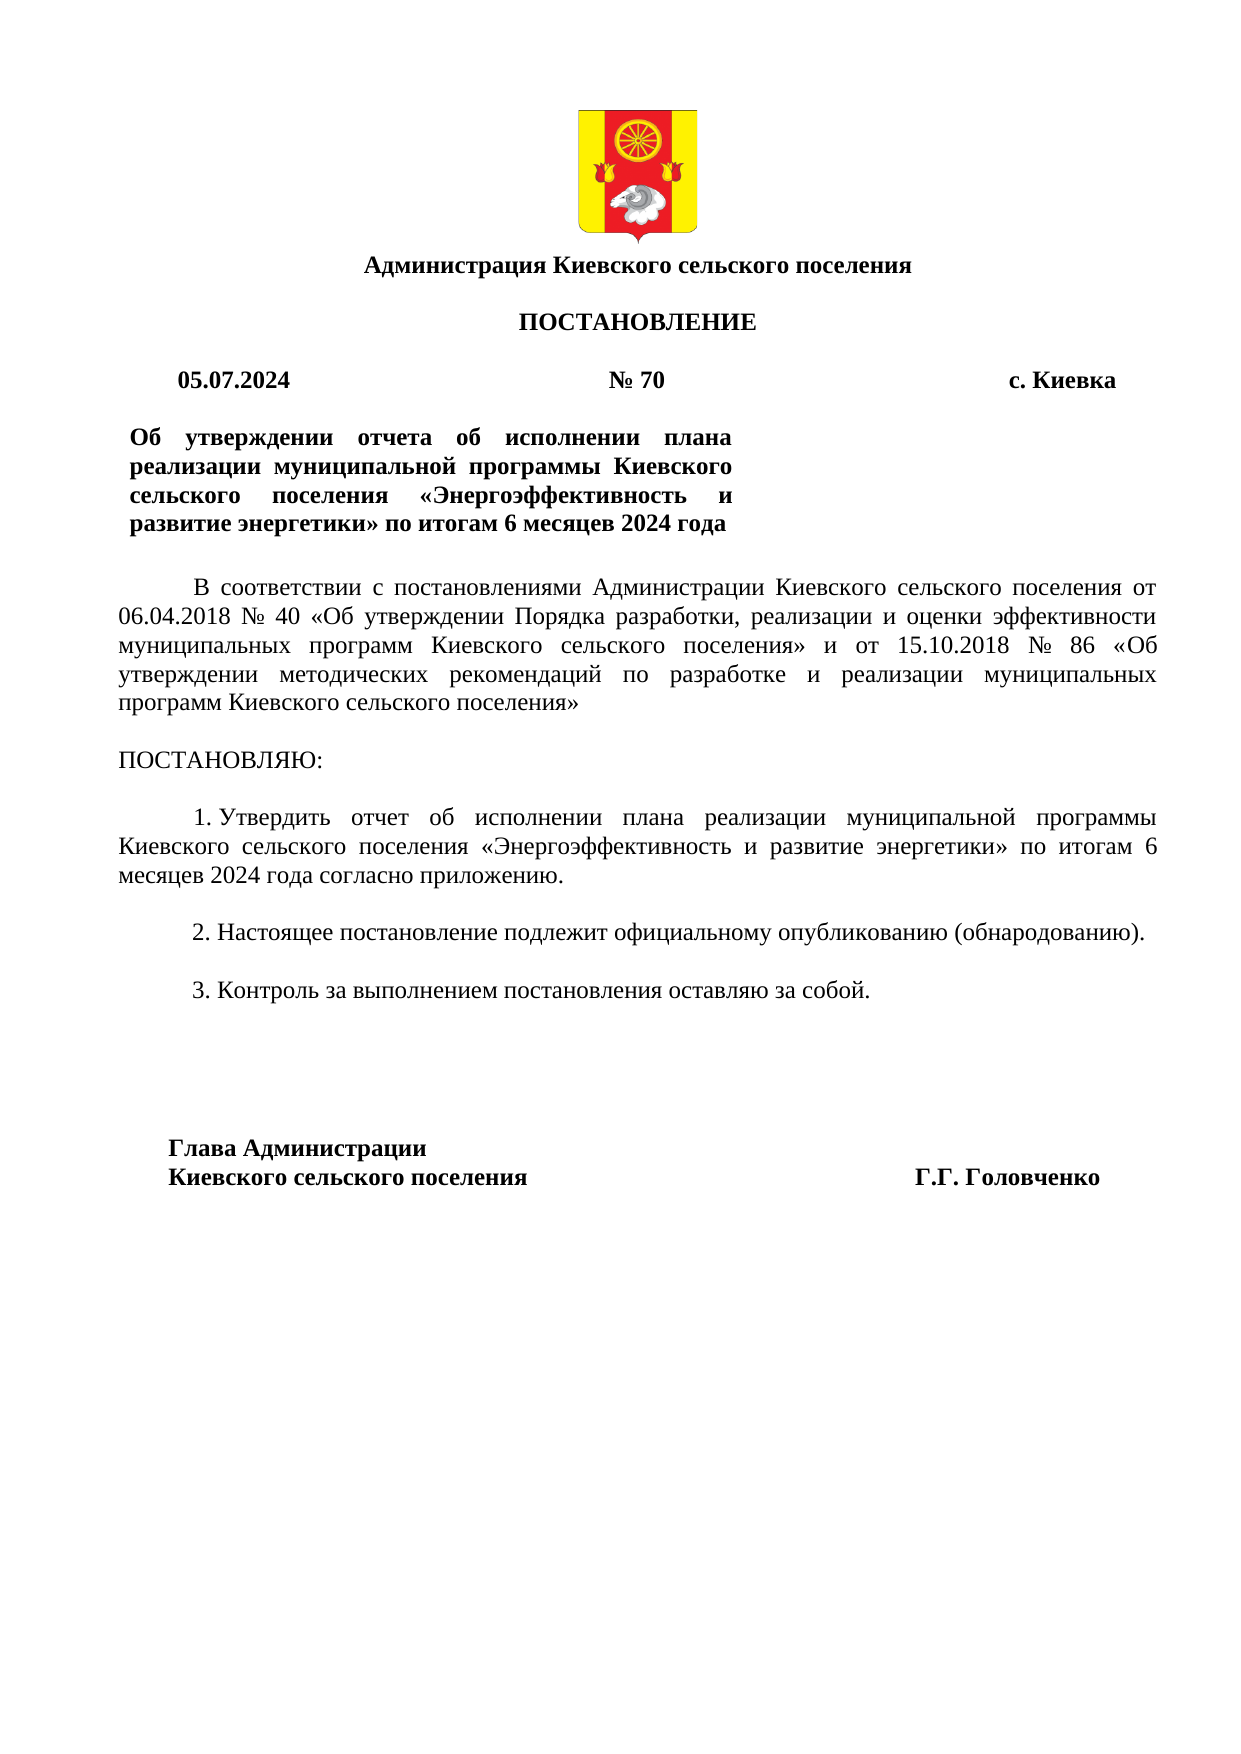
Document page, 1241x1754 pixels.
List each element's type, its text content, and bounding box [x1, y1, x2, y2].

text ПОСТАНОВЛЯЮ: [118, 745, 1157, 774]
picture [578, 110, 698, 244]
table_header Об утверждении отчета об исполнении плана реализации муниципальной программы Киевского сельского поселения «Энергоэффективность и развитие энергетики» по итогам 6 месяцев 2024 года [118, 422, 744, 544]
text Администрация Киевского сельского поселения [118, 250, 1157, 278]
text 1. Утвердить отчет об исполнении плана реализации муниципальной программы Киевского сельского поселения «Энергоэффективность и развитие энергетики» по итогам 6 месяцев 2024 года согласно приложению. [118, 802, 1157, 889]
text В соответствии с постановлениями Администрации Киевского сельского поселения от 06.04.2018 № 40 «Об утверждении Порядка разработки, реализации и оценки эффективности муниципальных программ Киевского сельского поселения» и от 15.10.2018 № 86 «Об утверждении методических рекомендаций по разработке и реализации муниципальных программ Киевского сельского поселения» [118, 572, 1157, 716]
text Киевского сельского поселения Г.Г. Головченко [118, 1162, 1158, 1190]
text Глава Администрации [118, 1133, 1158, 1162]
text ПОСТАНОВЛЕНИЕ [118, 307, 1157, 336]
text 05.07.2024 № 70 с. Киевка [118, 365, 1157, 393]
text 2. Настоящее постановление подлежит официальному опубликованию (обнародованию). [118, 917, 1157, 946]
text 3. Контроль за выполнением постановления оставляю за собой. [118, 975, 1157, 1004]
